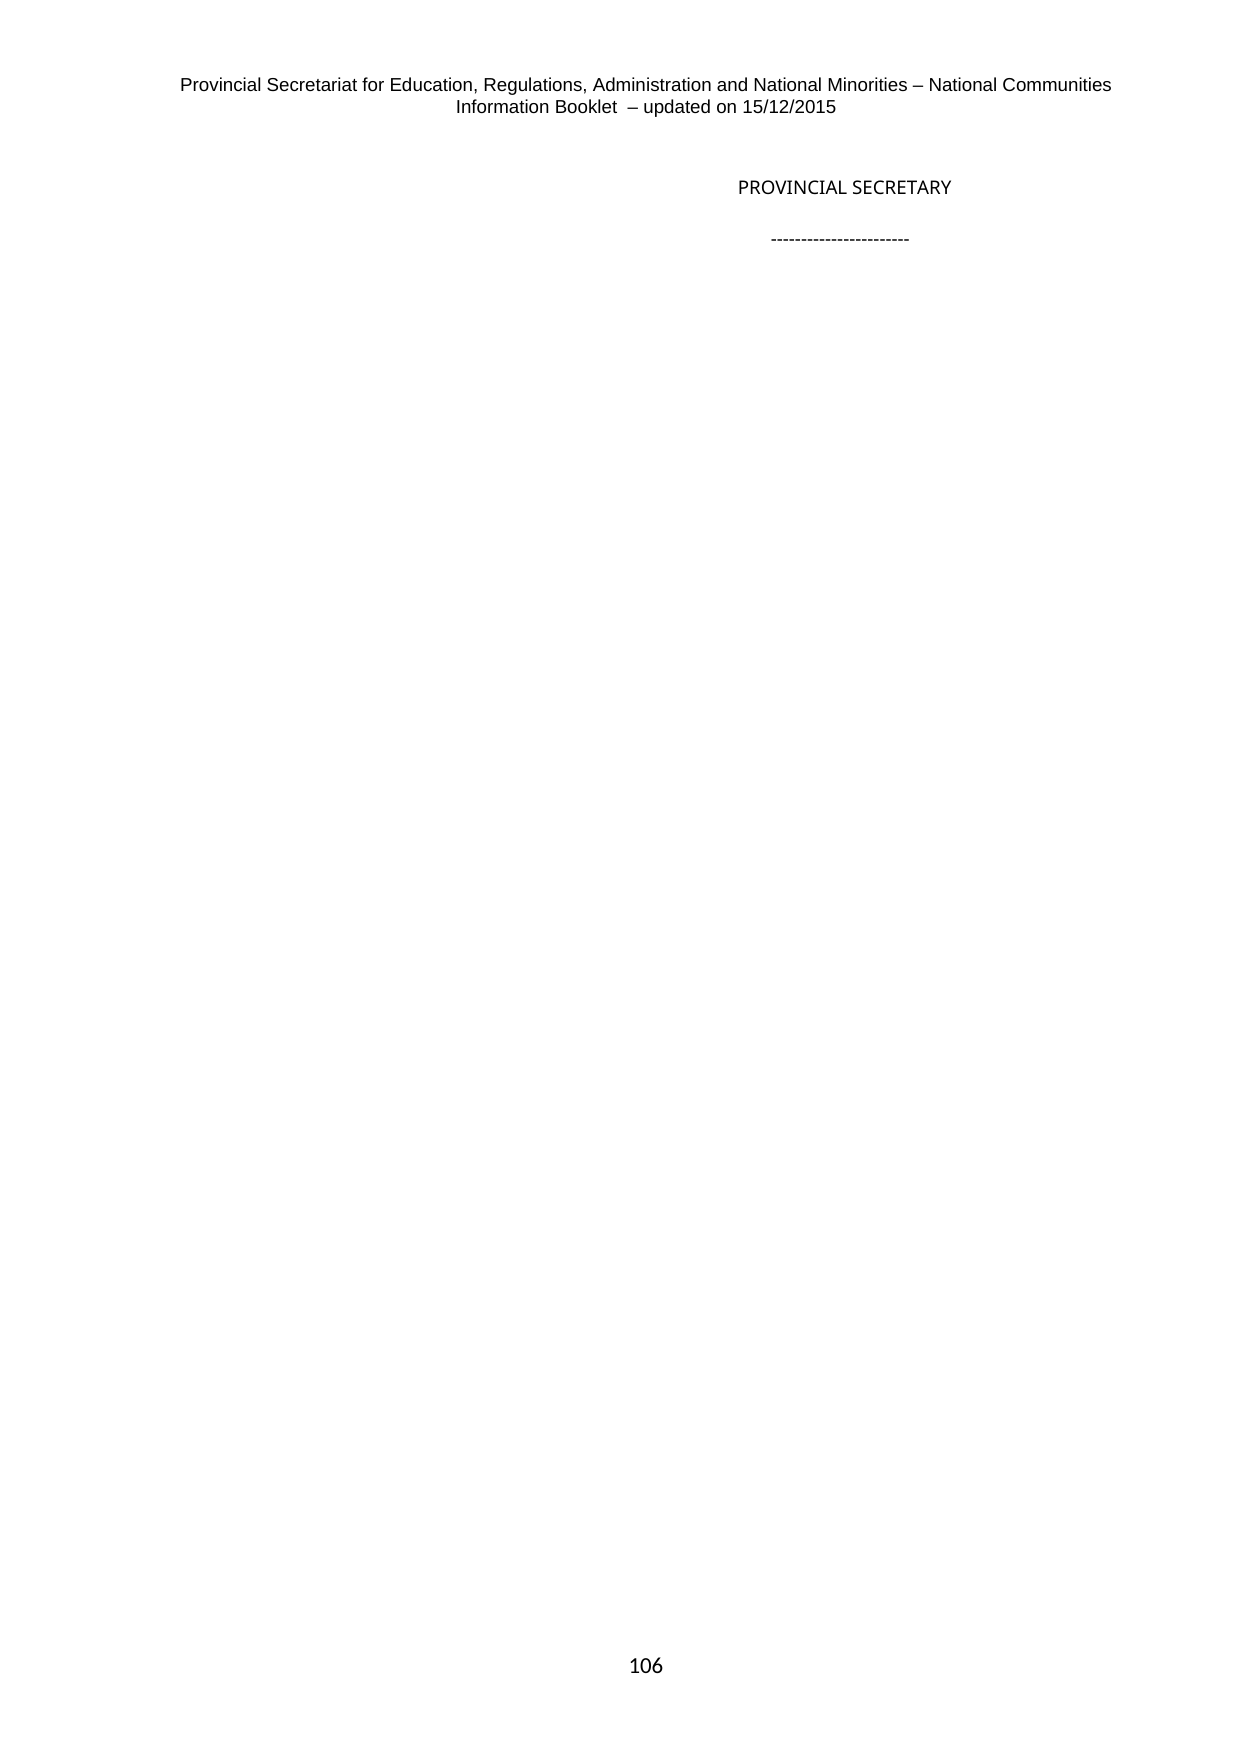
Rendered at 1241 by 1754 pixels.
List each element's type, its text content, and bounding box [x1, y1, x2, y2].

text ----------------------- [148, 226, 1144, 251]
text PROVINCIAL SECRETARY [148, 174, 1144, 200]
